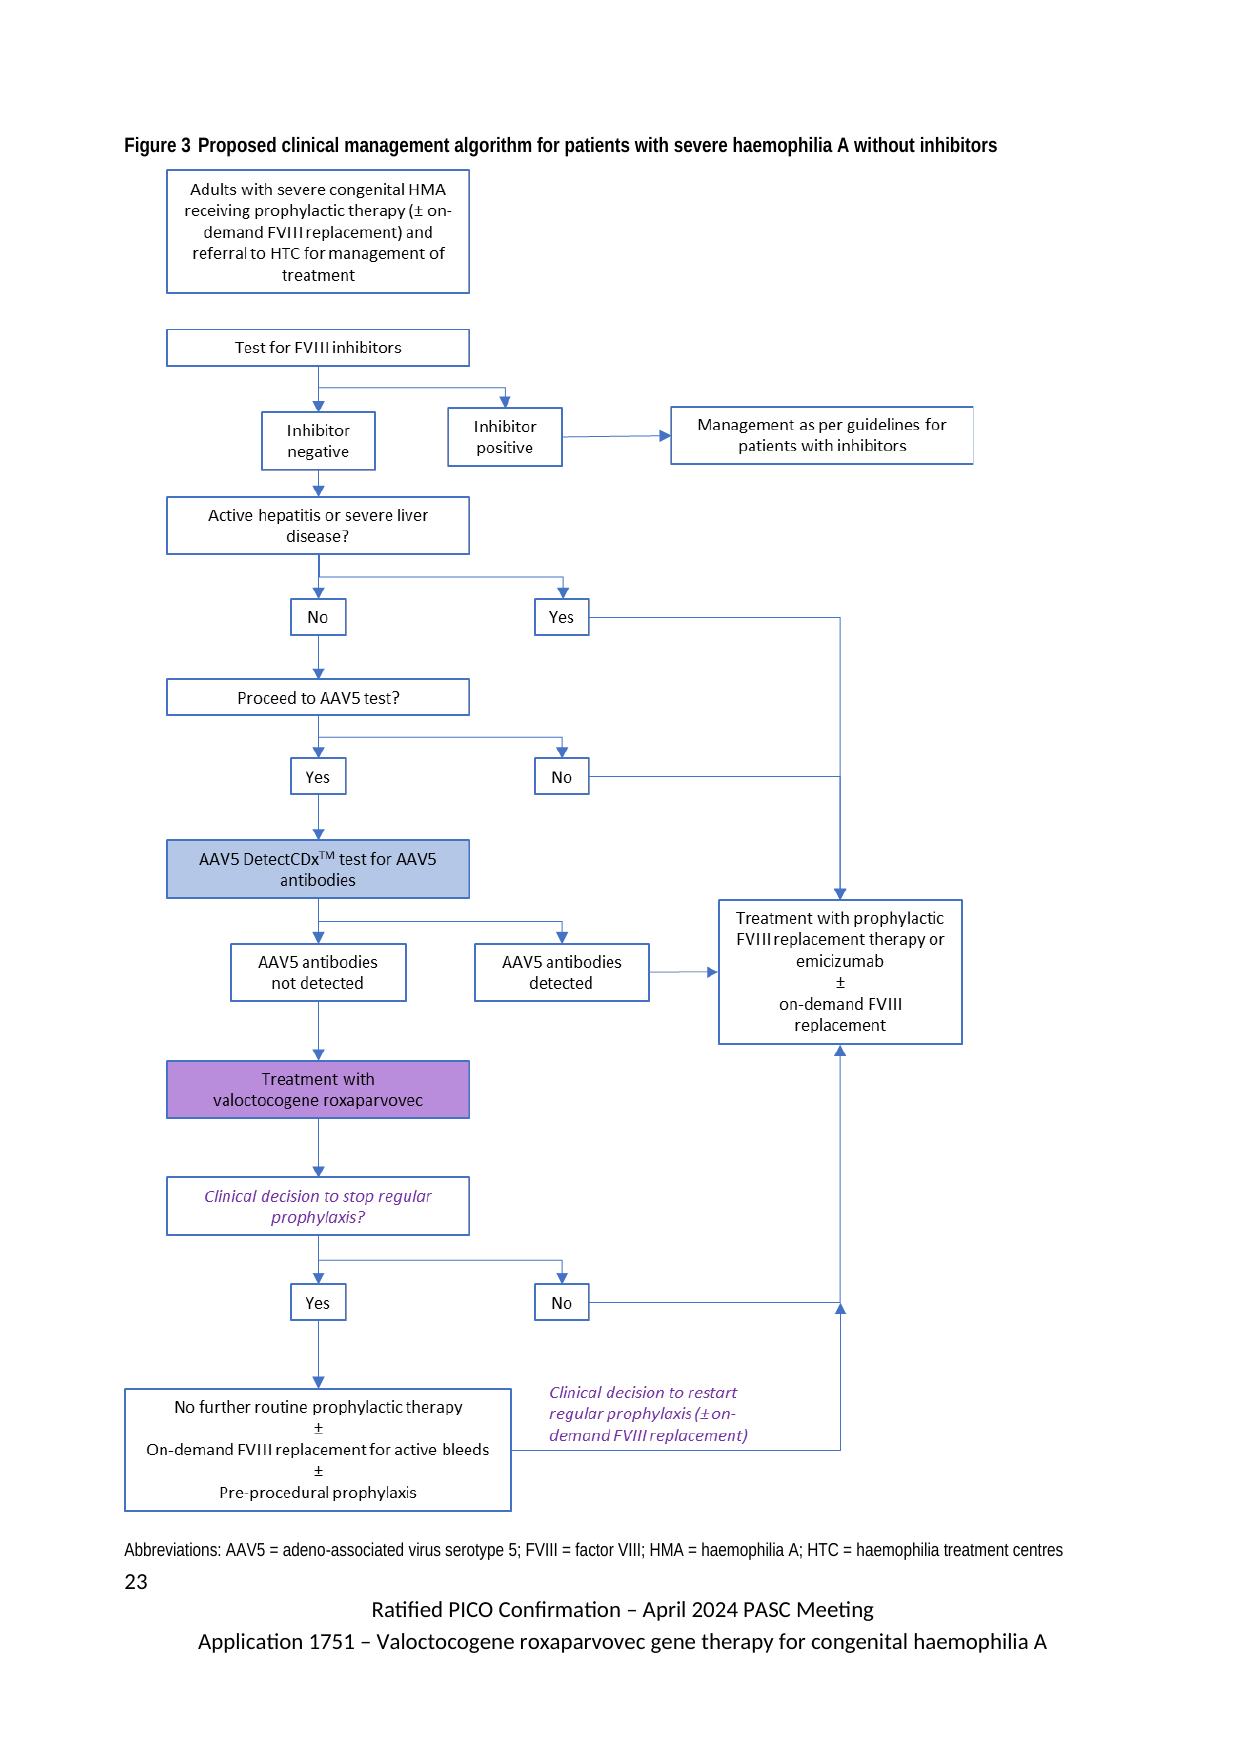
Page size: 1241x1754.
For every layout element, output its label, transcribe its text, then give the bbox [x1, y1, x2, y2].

text Abbreviations: AAV5 = adeno-associated virus serotype 5; FVIII = factor VIII; HMA = haemophilia A; HTC = haemophilia treatment centres [124, 1539, 1122, 1561]
picture [124, 169, 974, 1514]
text Figure 3 Proposed clinical management algorithm for patients with severe haemophilia A without inhibitors [124, 133, 1122, 157]
